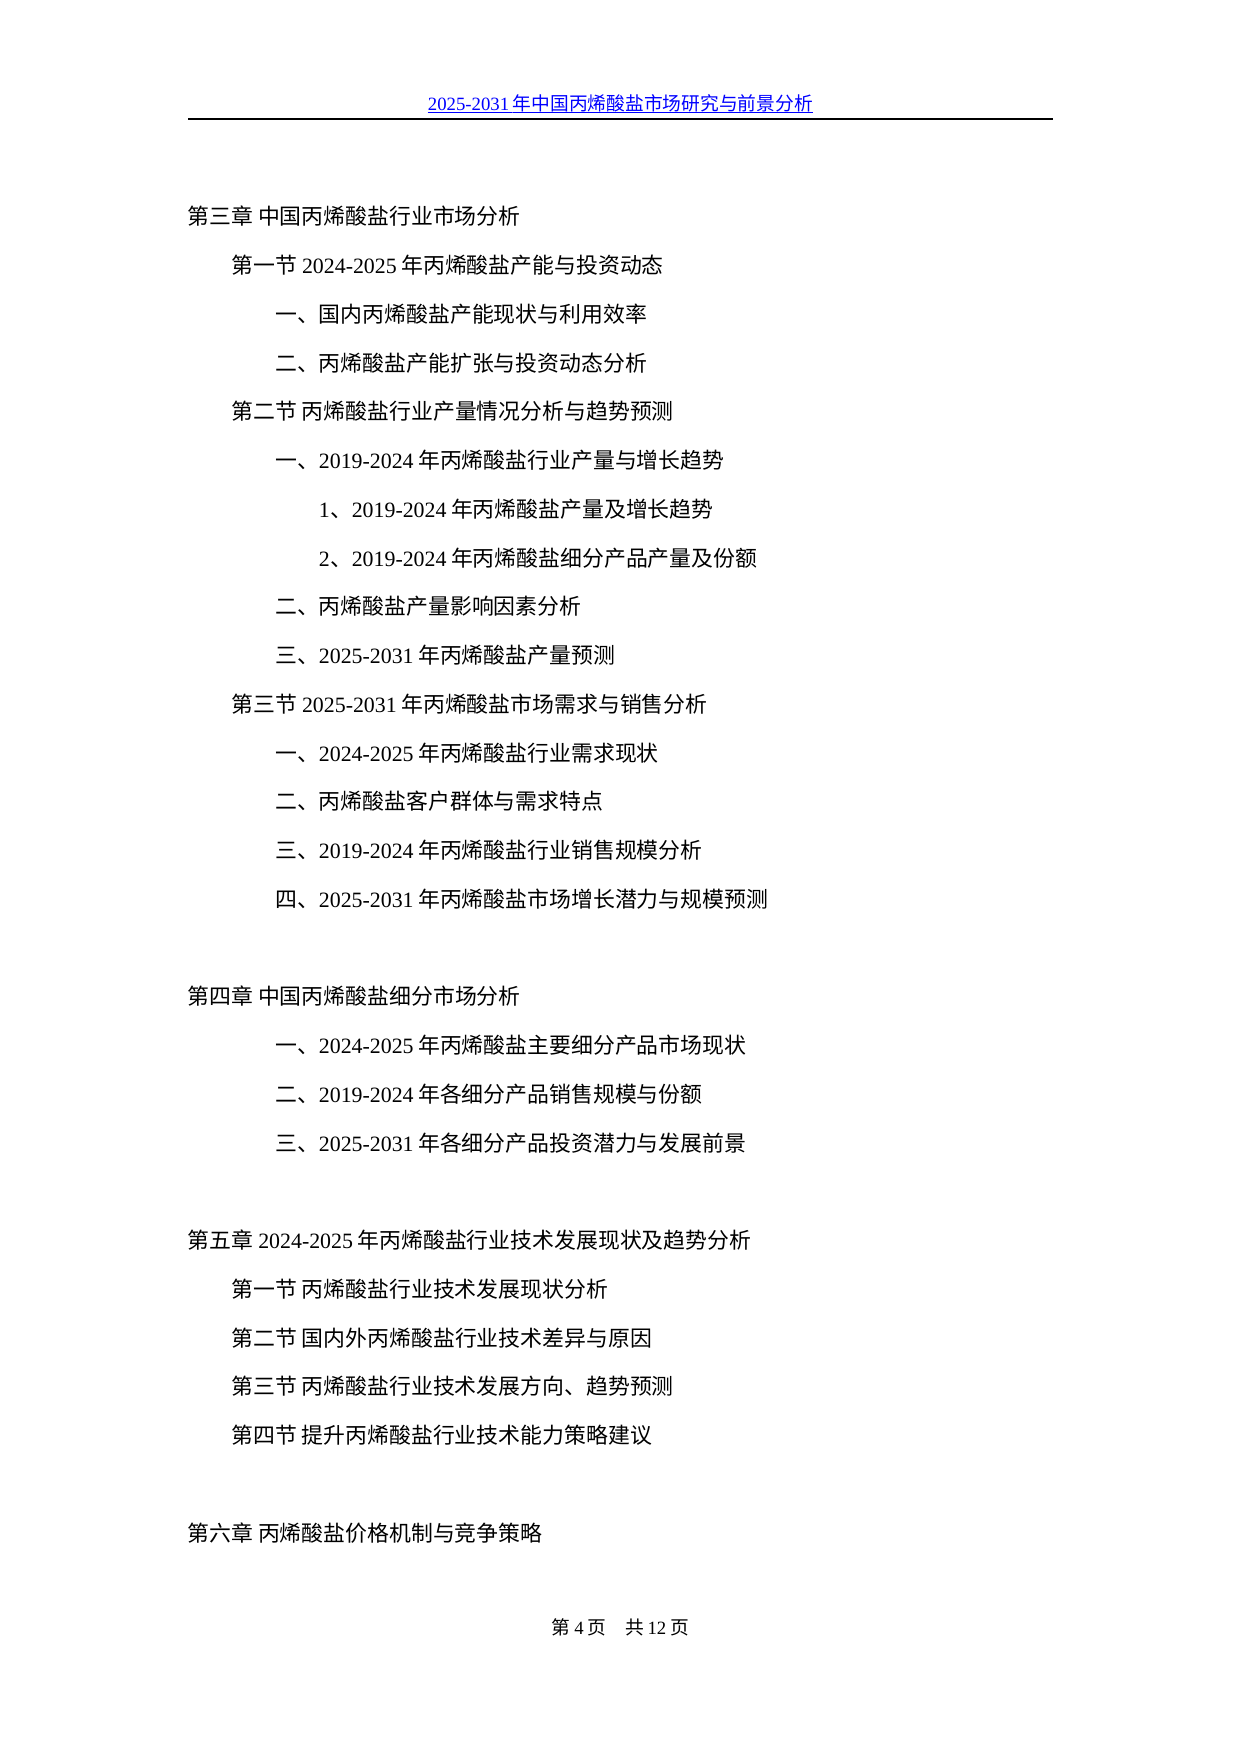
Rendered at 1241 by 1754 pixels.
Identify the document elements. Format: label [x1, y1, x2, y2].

text [187, 150, 1053, 1548]
